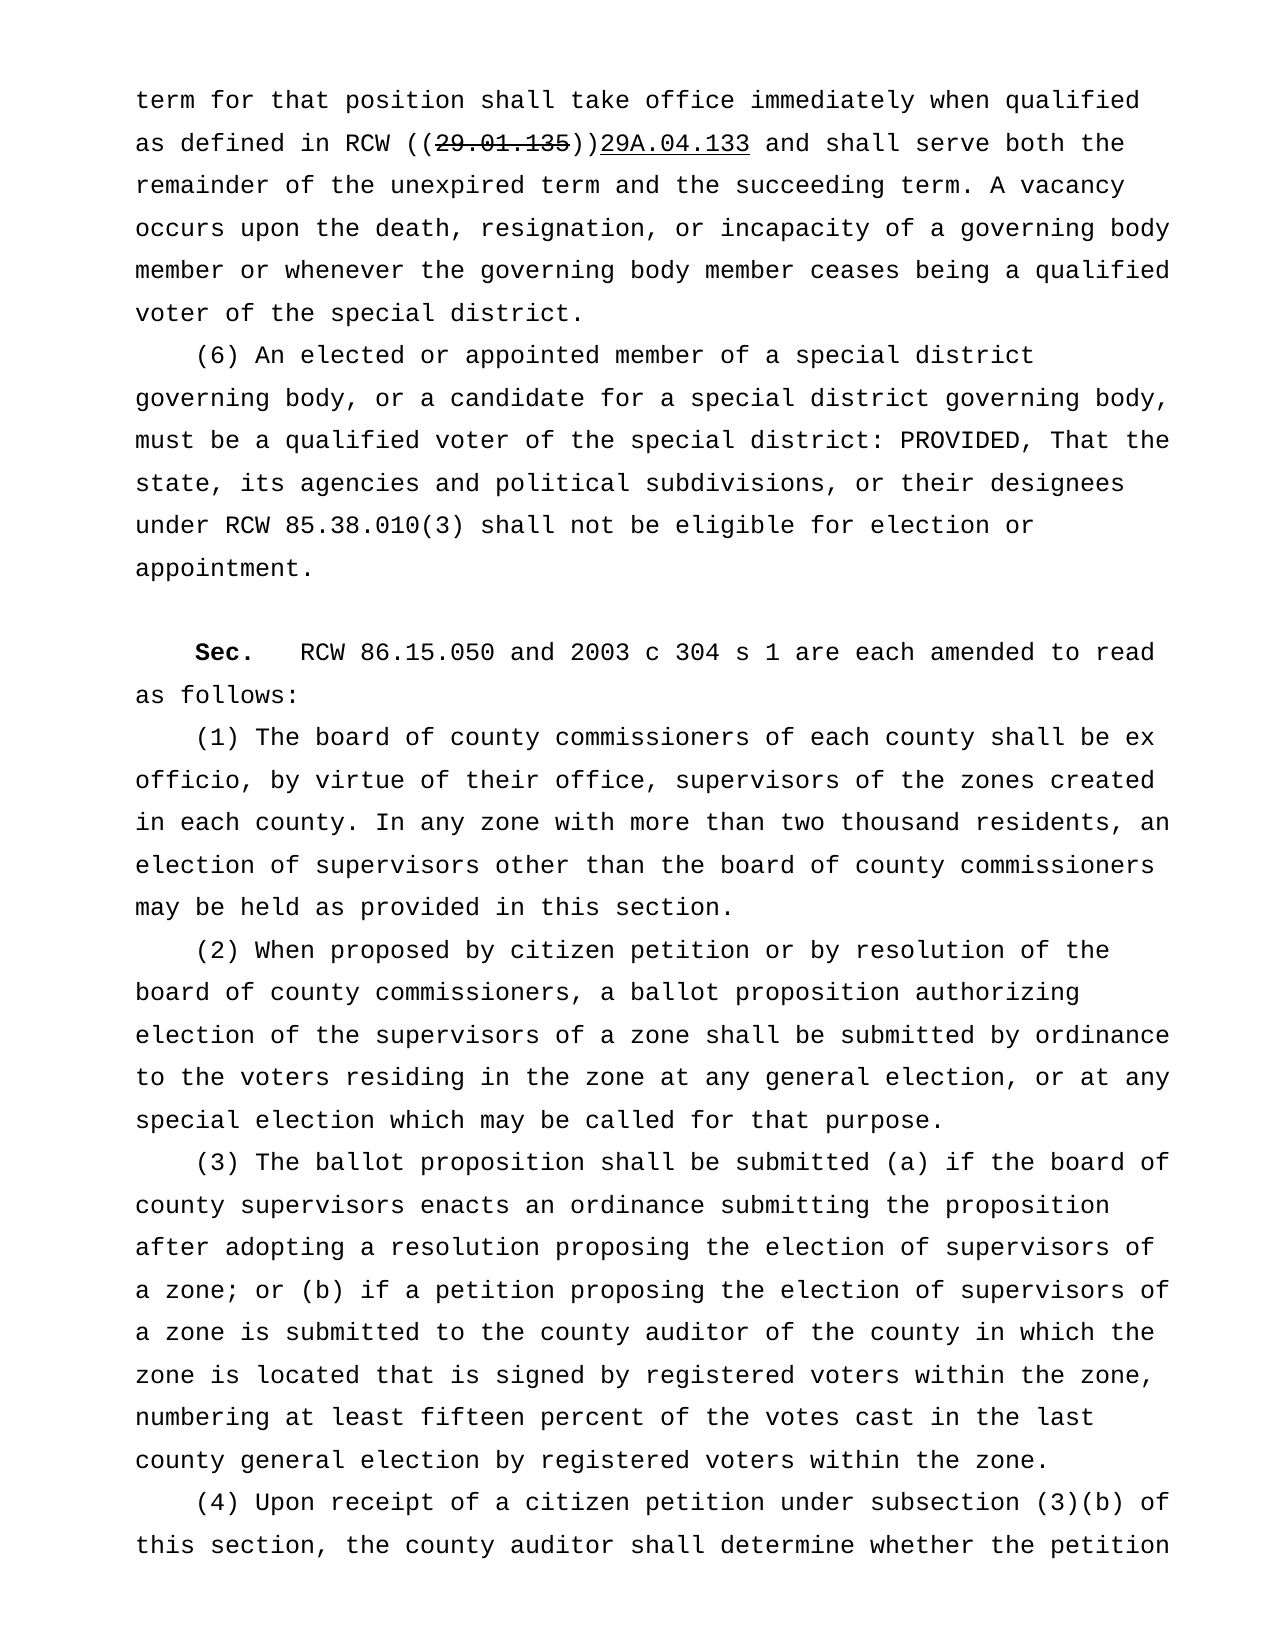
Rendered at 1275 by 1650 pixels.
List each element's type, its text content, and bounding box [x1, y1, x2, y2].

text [135, 75, 1170, 330]
text (6) An elected or appointed member of a special district governing body, or a candidate for a special district governing body, must be a qualified voter of the special district: PROVIDED, That the state, its agencies and political subdivisions, or their designees under RCW 85.38.010(3) shall not be eligible for election or appointment. [135, 330, 1170, 585]
text (2) When proposed by citizen petition or by resolution of the board of county commissioners, a ballot proposition authorizing election of the supervisors of a zone shall be submitted by ordinance to the voters residing in the zone at any general election, or at any special election which may be called for that purpose. [135, 924, 1170, 1137]
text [135, 1477, 1170, 1562]
text Sec. RCW 86.15.050 and 2003 c 304 s 1 are each amended to read as follows: [135, 627, 1170, 712]
text (1) The board of county commissioners of each county shall be ex officio, by virtue of their office, supervisors of the zones created in each county. In any zone with more than two thousand residents, an election of supervisors other than the board of county commissioners may be held as provided in this section. [135, 712, 1170, 924]
text (3) The ballot proposition shall be submitted (a) if the board of county supervisors enacts an ordinance submitting the proposition after adopting a resolution proposing the election of supervisors of a zone; or (b) if a petition proposing the election of supervisors of a zone is submitted to the county auditor of the county in which the zone is located that is signed by registered voters within the zone, numbering at least fifteen percent of the votes cast in the last county general election by registered voters within the zone. [135, 1137, 1170, 1477]
